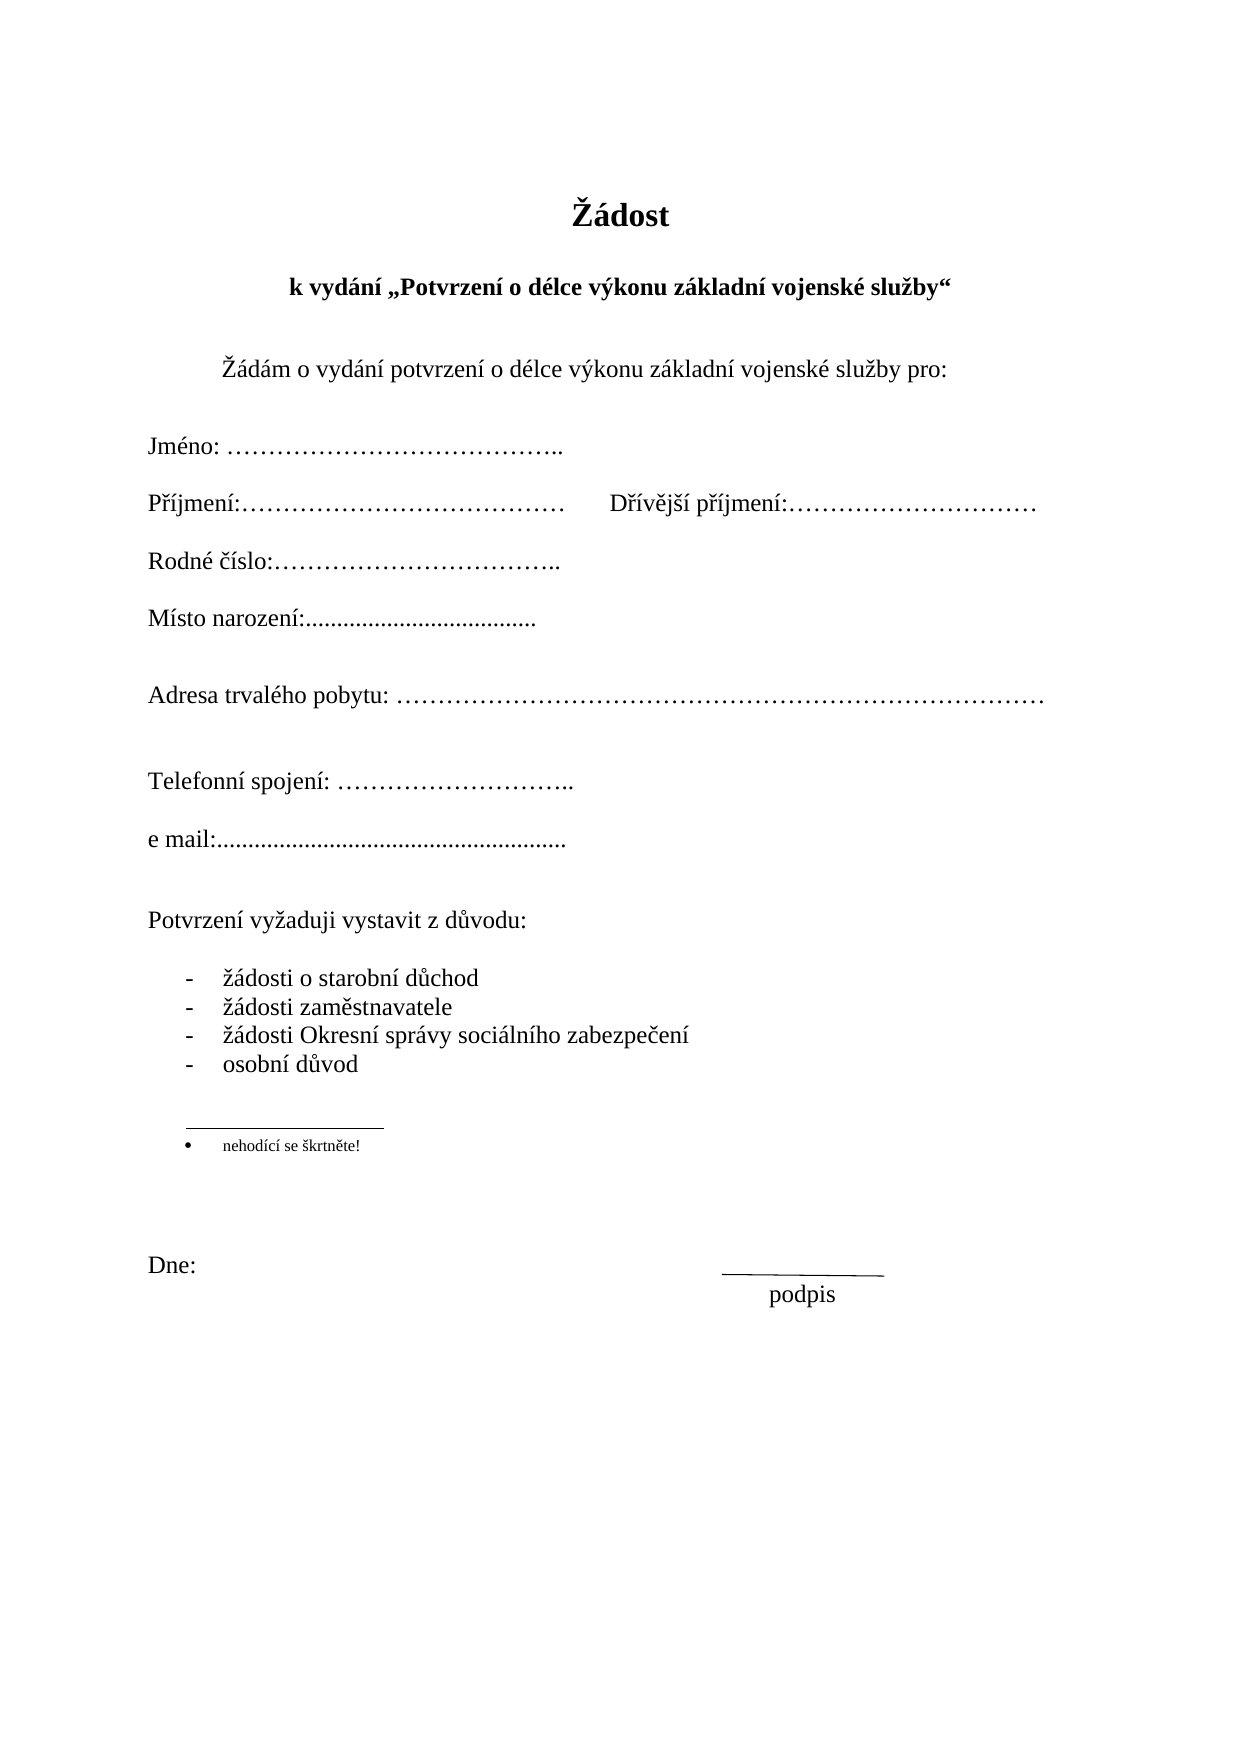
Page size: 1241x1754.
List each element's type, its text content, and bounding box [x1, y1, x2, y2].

list žádosti Okresní správy sociálního zabezpečení [185, 1021, 1093, 1049]
text Příjmení:………………………………… Dřívější příjmení:………………………… [148, 488, 1093, 517]
list žádosti o starobní důchod [185, 963, 1093, 992]
text Jméno: ………………………………….. [148, 431, 1093, 459]
text Žádost [148, 196, 1093, 234]
text e mail:........................................................ [148, 824, 1093, 853]
text k vydání „Potvrzení o délce výkonu základní vojenské služby“ [148, 272, 1093, 301]
text Rodné číslo:…………………………….. [148, 546, 1093, 574]
text Telefonní spojení: ……………………….. [148, 766, 1093, 795]
list nehodící se škrtněte! [185, 1136, 1093, 1155]
text Místo narození:..................................... [148, 603, 1093, 632]
text Žádám o vydání potvrzení o délce výkonu základní vojenské služby pro: [148, 354, 1093, 383]
text Adresa trvalého pobytu: …………………………………………………………………… [148, 680, 1093, 709]
text Potvrzení vyžaduji vystavit z důvodu: [148, 906, 1093, 934]
text Dne: podpis [148, 1251, 1093, 1308]
list žádosti zaměstnavatele [185, 992, 1093, 1021]
list osobní důvod [185, 1049, 1093, 1078]
